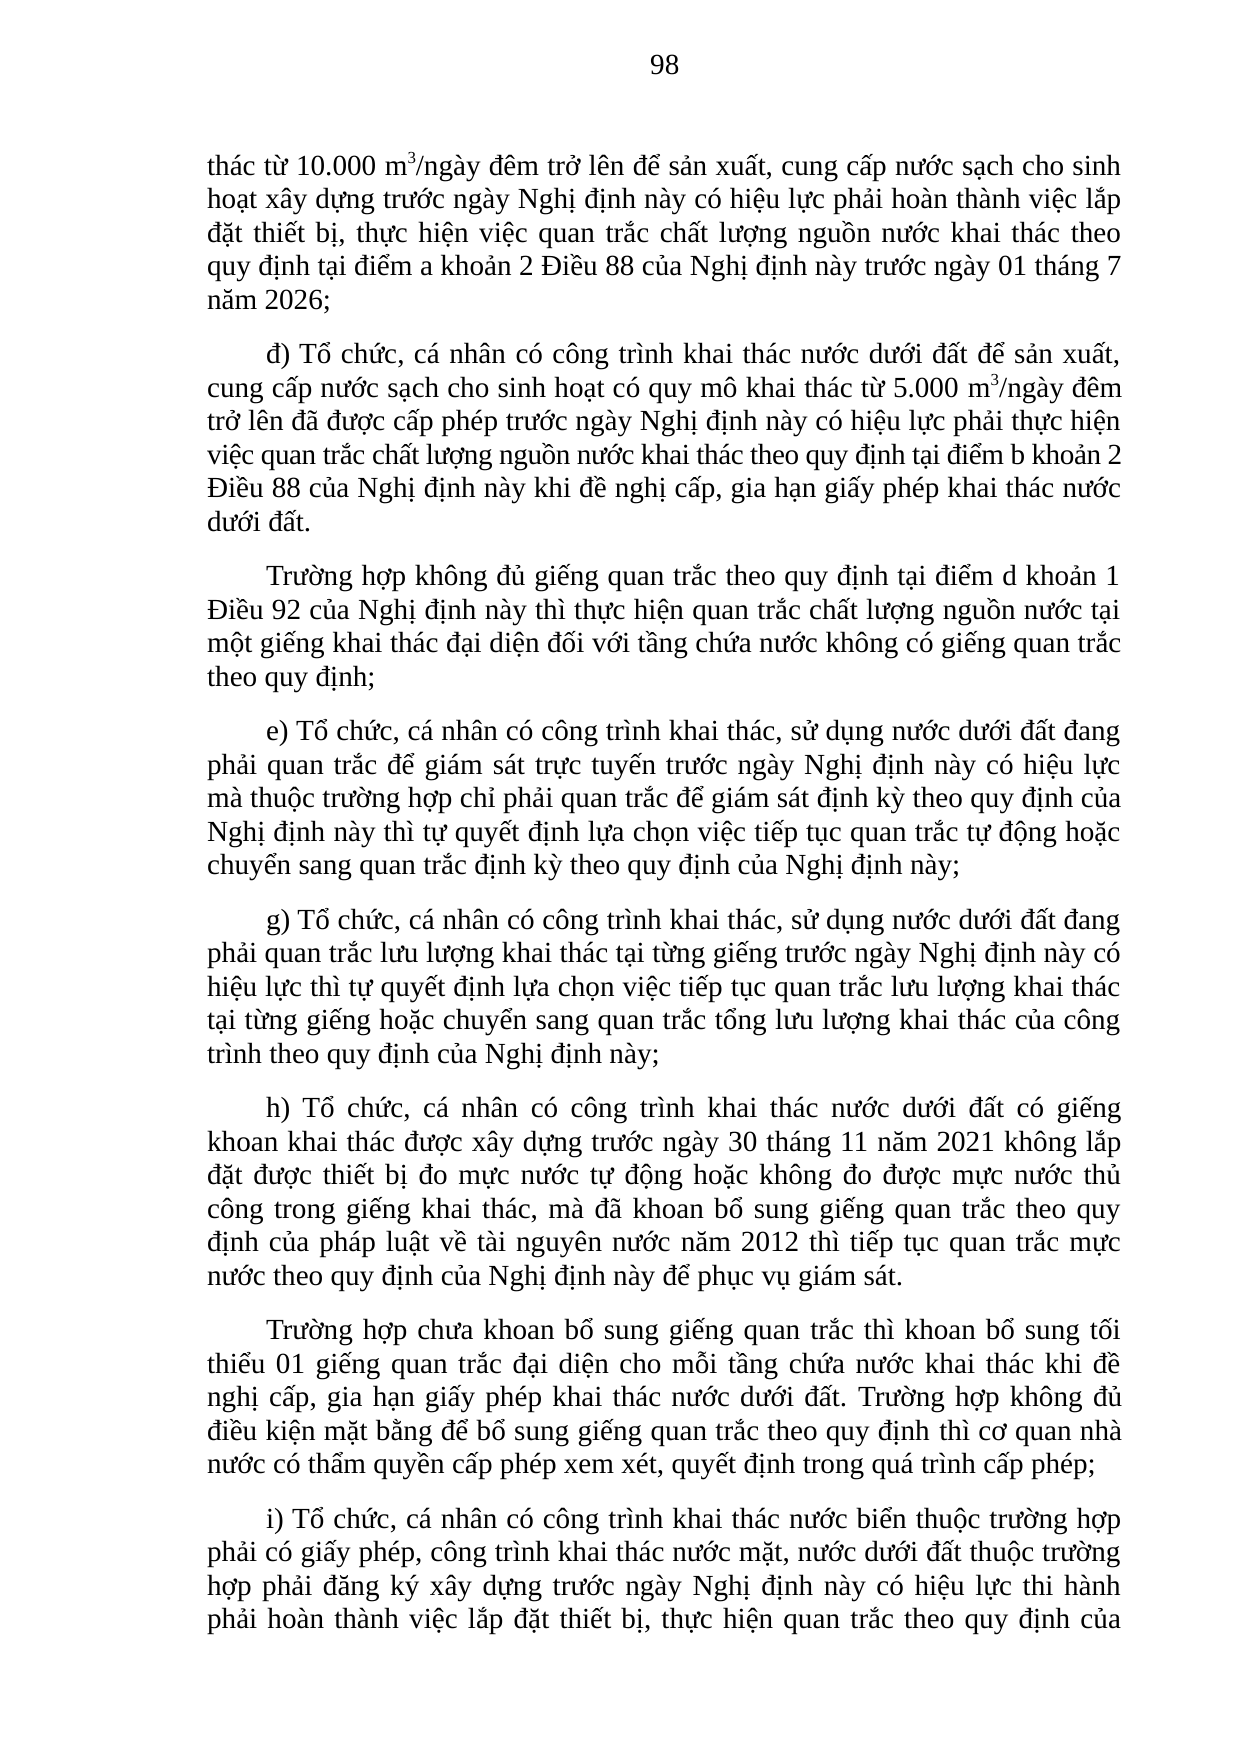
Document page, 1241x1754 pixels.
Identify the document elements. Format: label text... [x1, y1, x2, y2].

text e) Tổ chức, cá nhân có công trình khai thác, sử dụng nước dưới đất đang phải quan trắc để giám sát trực tuyến trước ngày Nghị định này có hiệu lực mà thuộc trường hợp chỉ phải quan trắc để giám sát định kỳ theo quy định của Nghị định này thì tự quyết định lựa chọn việc tiếp tục quan trắc tự động hoặc chuyển sang quan trắc định kỳ theo quy định của Nghị định này; [207, 713, 1122, 881]
text h) Tổ chức, cá nhân có công trình khai thác nước dưới đất có giếng khoan khai thác được xây dựng trước ngày 30 tháng 11 năm 2021 không lắp đặt được thiết bị đo mực nước tự động hoặc không đo được mực nước thủ công trong giếng khai thác, mà đã khoan bổ sung giếng quan trắc theo quy định của pháp luật về tài nguyên nước năm 2012 thì tiếp tục quan trắc mực nước theo quy định của Nghị định này để phục vụ giám sát. [207, 1090, 1122, 1292]
text đ) Tổ chức, cá nhân có công trình khai thác nước dưới đất để sản xuất, cung cấp nước sạch cho sinh hoạt có quy mô khai thác từ 5.000 m3/ngày đêm trở lên đã được cấp phép trước ngày Nghị định này có hiệu lực phải thực hiện việc quan trắc chất lượng nguồn nước khai thác theo quy định tại điểm b khoản 2 Điều 88 của Nghị định này khi đề nghị cấp, gia hạn giấy phép khai thác nước dưới đất. [207, 336, 1122, 537]
text g) Tổ chức, cá nhân có công trình khai thác, sử dụng nước dưới đất đang phải quan trắc lưu lượng khai thác tại từng giếng trước ngày Nghị định này có hiệu lực thì tự quyết định lựa chọn việc tiếp tục quan trắc lưu lượng khai thác tại từng giếng hoặc chuyển sang quan trắc tổng lưu lượng khai thác của công trình theo quy định của Nghị định này; [207, 902, 1122, 1069]
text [207, 148, 1122, 315]
text Trường hợp không đủ giếng quan trắc theo quy định tại điểm d khoản 1 Điều 92 của Nghị định này thì thực hiện quan trắc chất lượng nguồn nước tại một giếng khai thác đại diện đối với tầng chứa nước không có giếng quan trắc theo quy định; [207, 558, 1122, 692]
text Trường hợp chưa khoan bổ sung giếng quan trắc thì khoan bổ sung tối thiểu 01 giếng quan trắc đại diện cho mỗi tầng chứa nước khai thác khi đề nghị cấp, gia hạn giấy phép khai thác nước dưới đất. Trường hợp không đủ điều kiện mặt bằng để bổ sung giếng quan trắc theo quy định thì cơ quan nhà nước có thẩm quyền cấp phép xem xét, quyết định trong quá trình cấp phép; [207, 1312, 1122, 1480]
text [207, 1501, 1122, 1635]
